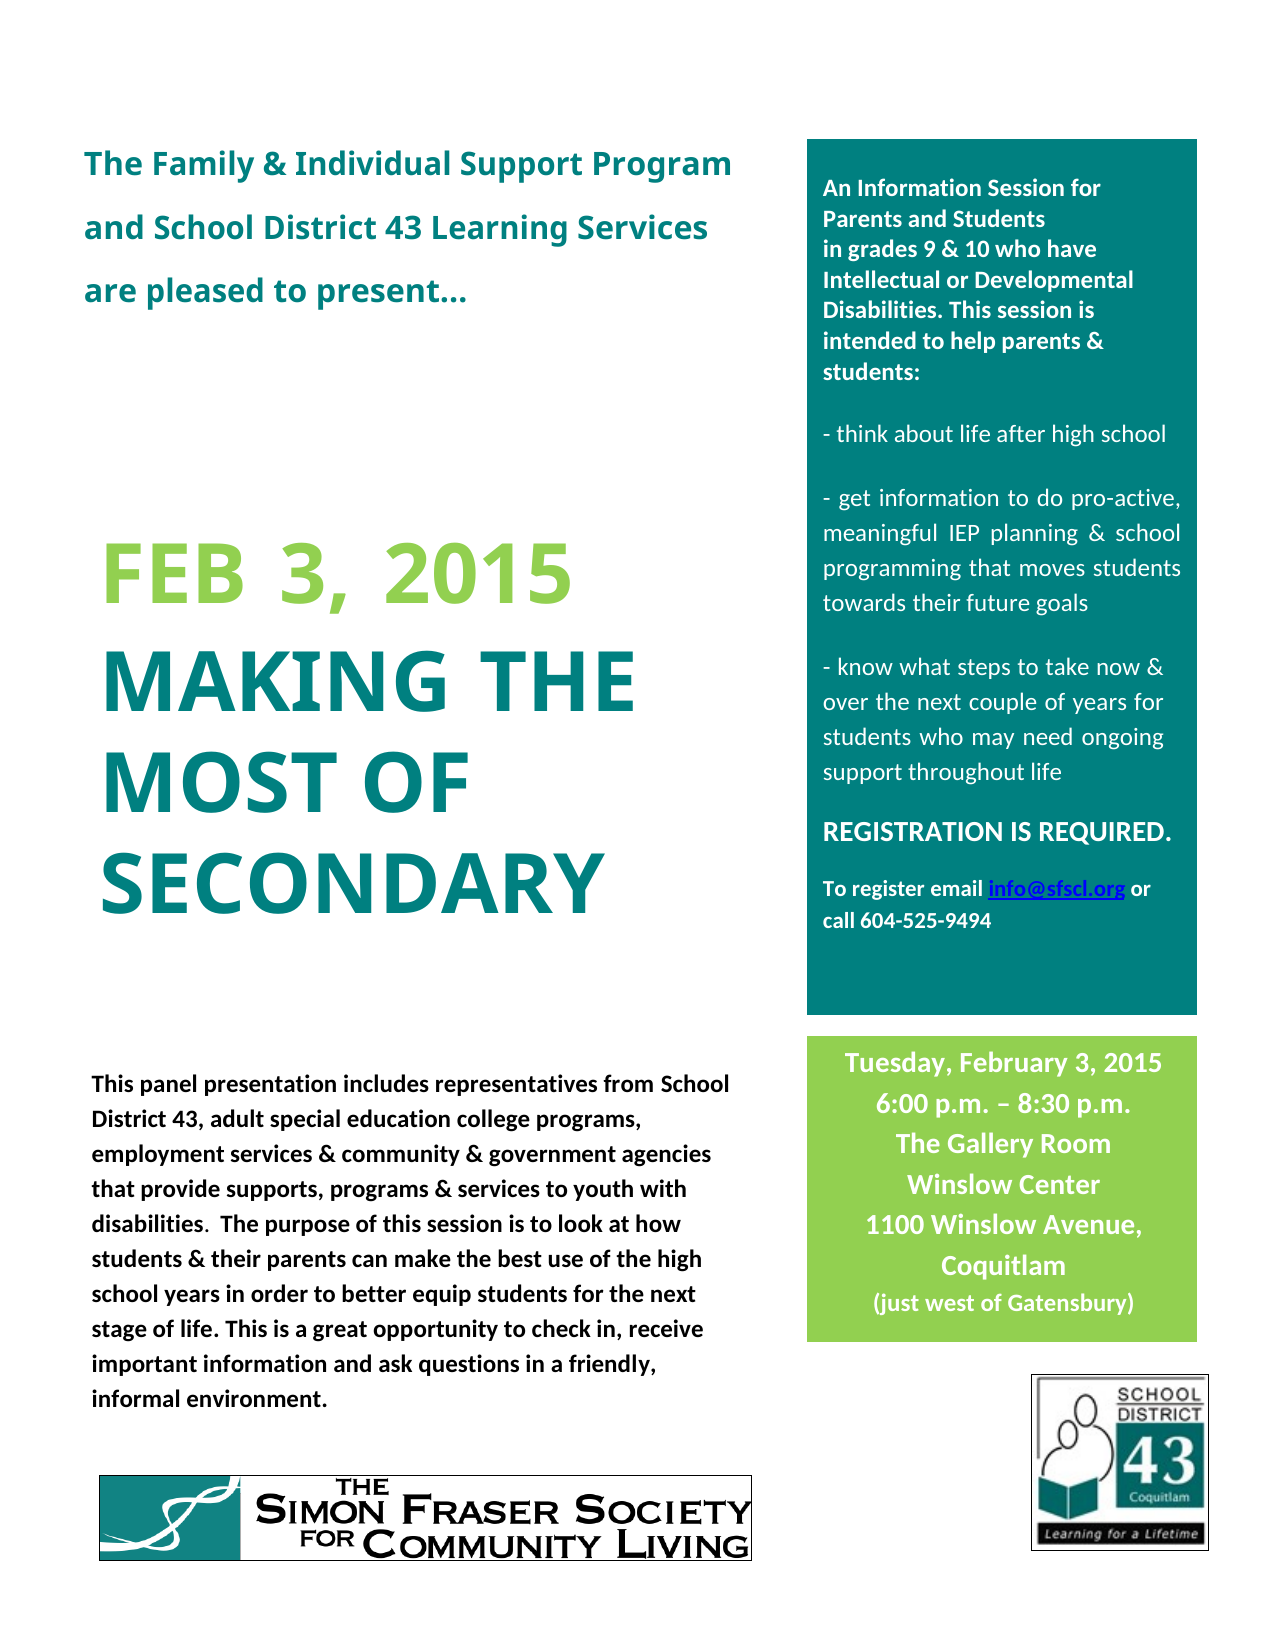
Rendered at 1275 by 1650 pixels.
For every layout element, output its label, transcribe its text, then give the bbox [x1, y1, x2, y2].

text To register email info@sfscl.org or call 604-525-9494 [823, 874, 1156, 934]
text FEB 3, 2015 [99, 515, 737, 628]
text The Family & Individual Support Program and School District 43 Learning Services are pleased to present… [84, 141, 742, 312]
text REGISTRATION IS REQUIRED. [823, 813, 1179, 848]
text (just west of Gatensbury) [867, 1288, 1140, 1319]
text 6:00 p.m. – 8:30 p.m. The Gallery Room Winslow Center [872, 1085, 1135, 1201]
text MAKING THE MOST OF [99, 631, 663, 832]
text in grades 9 & 10 who have Intellectual or Developmental Disabilities. This session is intended to help parents & students: [823, 233, 1139, 386]
text SECONDARY [99, 832, 737, 930]
text - get information to do pro-active, meaningful IEP planning & school programming that moves students towards their future goals [823, 482, 1181, 618]
picture [100, 1476, 751, 1560]
text - know what steps to take now & over the next couple of years for students who may need ongoing support throughout life [823, 652, 1164, 787]
text An Information Session for [823, 172, 1107, 203]
picture [1032, 1375, 1208, 1550]
text This panel presentation includes representatives from School District 43, adult special education college programs, employment services & community & government agencies that provide supports, programs & services to youth with disabilities. The purpose of this session is to look at how students & their parents can make the best use of the high school years in order to better equip students for the next stage of life. This is a great opportunity to check in, receive important information and ask questions in a friendly, informal environment. [91, 1068, 733, 1414]
text - think about life after high school [823, 418, 1172, 448]
text Parents and Students [823, 203, 1050, 233]
text 1100 Winslow Avenue, Coquitlam [861, 1206, 1146, 1283]
text Tuesday, February 3, 2015 [839, 1044, 1167, 1079]
